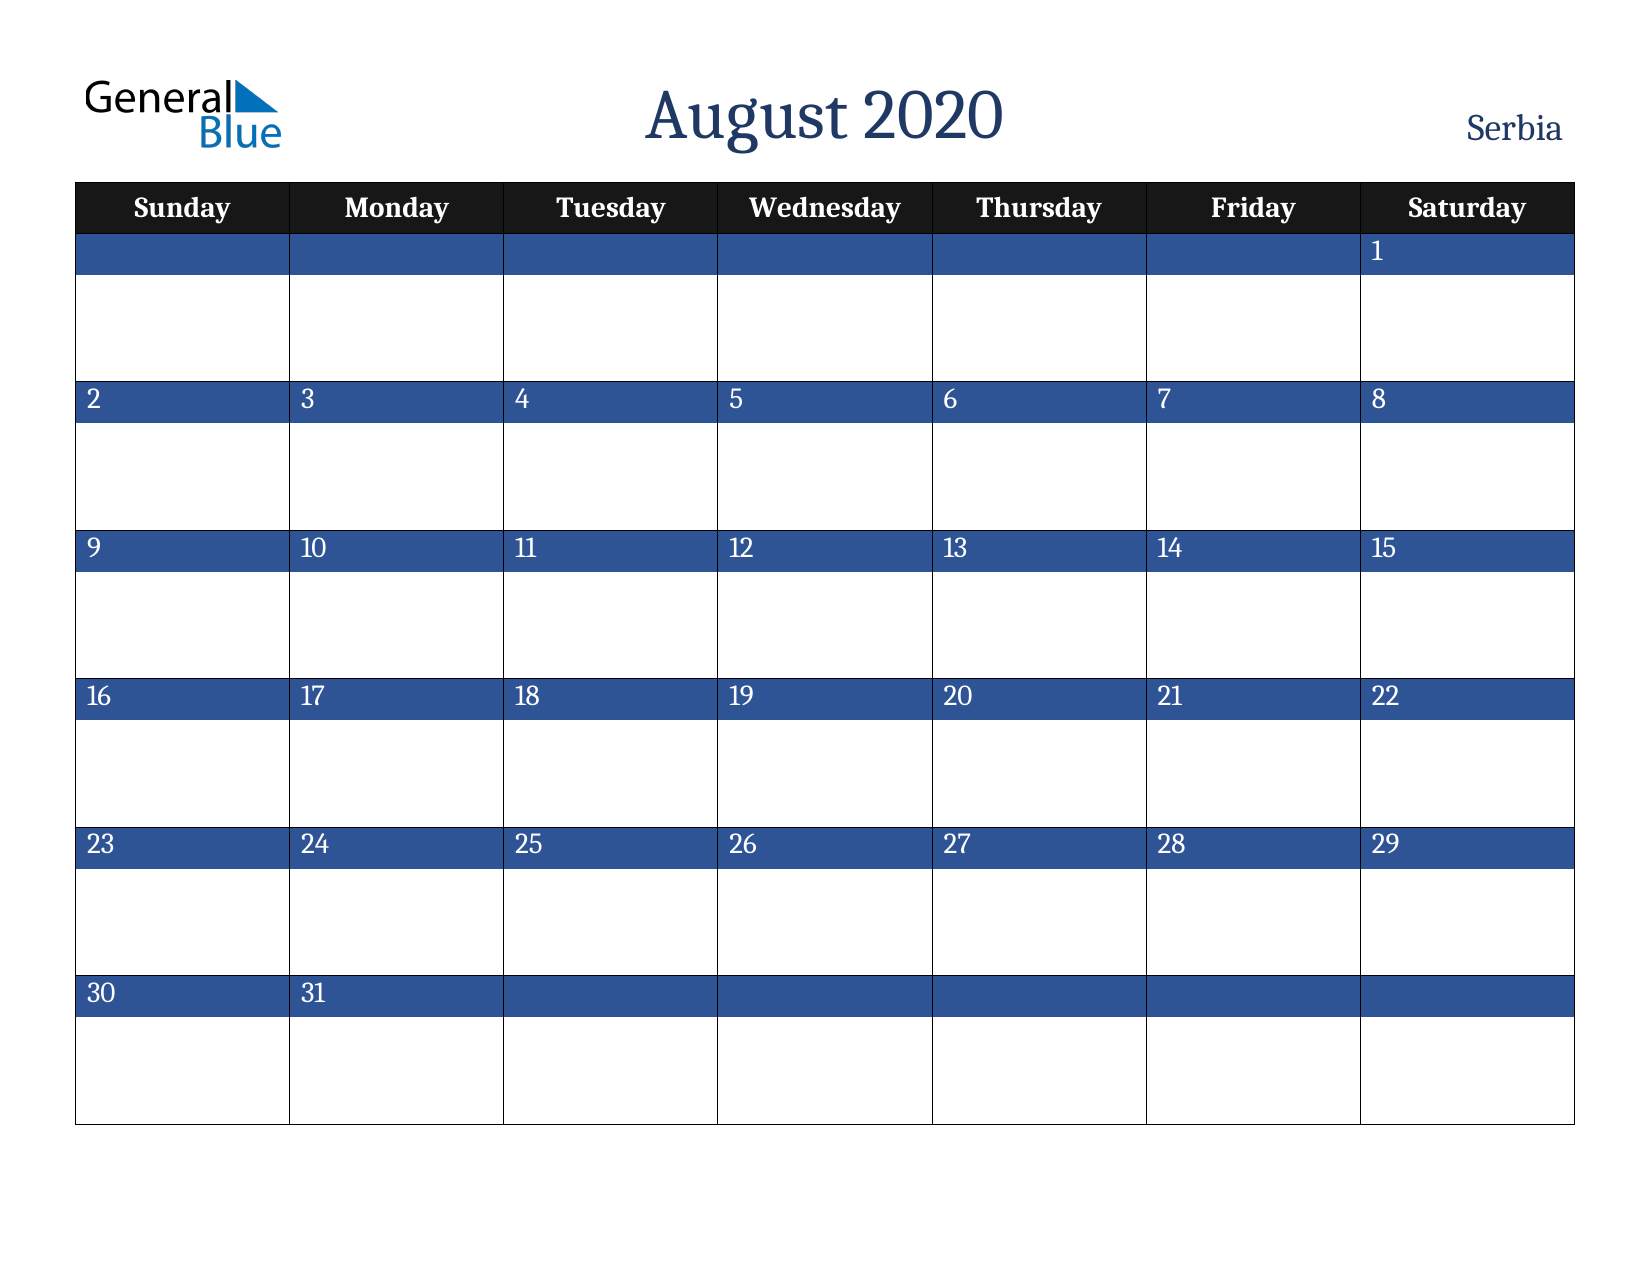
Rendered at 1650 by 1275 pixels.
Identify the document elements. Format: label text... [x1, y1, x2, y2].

table_cell [290, 234, 503, 275]
table_cell [718, 275, 932, 381]
table_cell 20 [933, 679, 1146, 720]
table_cell [504, 720, 717, 827]
table_cell 16 [76, 679, 289, 720]
table_cell 5 [718, 382, 932, 423]
table_cell [504, 275, 717, 381]
table_cell 22 [1361, 679, 1574, 720]
table_cell Wednesday [718, 183, 932, 233]
table_cell [1147, 275, 1360, 381]
table_cell 2 [76, 382, 289, 423]
table_cell [76, 572, 289, 678]
table_cell 31 [290, 976, 503, 1017]
table_cell [933, 423, 1146, 530]
table_cell [1361, 720, 1574, 827]
table_cell [718, 869, 932, 975]
table_cell [76, 234, 289, 275]
table_cell [1361, 423, 1574, 530]
table_cell 4 [504, 382, 717, 423]
table_cell 13 [933, 531, 1146, 572]
table_cell [1147, 572, 1360, 678]
table_cell [718, 234, 932, 275]
table_header Serbia [1146, 75, 1574, 182]
table_cell [933, 572, 1146, 678]
table_cell 6 [933, 382, 1146, 423]
table_cell [933, 869, 1146, 975]
table_cell [933, 720, 1146, 827]
table_cell [933, 234, 1146, 275]
table_cell [718, 423, 932, 530]
table_cell [1147, 234, 1360, 275]
table_cell 23 [76, 828, 289, 869]
table_cell Tuesday [504, 183, 717, 233]
table_cell [290, 1017, 503, 1123]
table_cell Monday [290, 183, 503, 233]
table_cell [504, 1017, 717, 1123]
table_cell 11 [504, 531, 717, 572]
table_cell 30 [76, 976, 289, 1017]
table_cell 24 [290, 828, 503, 869]
table_cell 29 [1361, 828, 1574, 869]
table_cell 19 [718, 679, 932, 720]
picture [86, 80, 281, 148]
table_cell 18 [504, 679, 717, 720]
table_cell 10 [290, 531, 503, 572]
table_cell [504, 572, 717, 678]
table_header [76, 75, 503, 182]
table_cell Saturday [1361, 183, 1574, 233]
table_cell [504, 869, 717, 975]
table_cell Friday [1147, 183, 1360, 233]
table_cell 3 [290, 382, 503, 423]
table_cell [1147, 976, 1360, 1017]
table_cell 1 [1361, 234, 1574, 275]
table_cell [290, 275, 503, 381]
table_cell [290, 869, 503, 975]
table_cell Sunday [76, 183, 289, 233]
table_cell [290, 720, 503, 827]
table_cell 17 [290, 679, 503, 720]
table_cell [1361, 976, 1574, 1017]
table_cell 9 [76, 531, 289, 572]
table_cell [76, 1017, 289, 1123]
table_header August 2020 [504, 75, 1146, 182]
table_cell [718, 976, 932, 1017]
table_cell [76, 720, 289, 827]
table_cell 7 [1147, 382, 1360, 423]
table_cell [504, 234, 717, 275]
table_cell 15 [1361, 531, 1574, 572]
table_cell [933, 976, 1146, 1017]
table_cell [76, 869, 289, 975]
table_cell [1147, 1017, 1360, 1123]
table_cell [1361, 275, 1574, 381]
table_cell [1361, 572, 1574, 678]
table_cell [933, 1017, 1146, 1123]
table_cell [504, 423, 717, 530]
table_cell 21 [1147, 679, 1360, 720]
table_cell [76, 275, 289, 381]
table_cell [1361, 869, 1574, 975]
table_cell 27 [933, 828, 1146, 869]
table_cell Thursday [933, 183, 1146, 233]
table_cell [504, 976, 717, 1017]
table_cell 28 [1147, 828, 1360, 869]
table_cell 14 [1147, 531, 1360, 572]
table_cell 12 [718, 531, 932, 572]
table_cell 25 [504, 828, 717, 869]
table_cell [933, 275, 1146, 381]
table_cell [718, 1017, 932, 1123]
table_cell [1147, 423, 1360, 530]
table_cell [718, 572, 932, 678]
table_cell 26 [718, 828, 932, 869]
table_cell [76, 423, 289, 530]
table_cell [1147, 720, 1360, 827]
table_cell [290, 572, 503, 678]
table_cell [1361, 1017, 1574, 1123]
table_cell [718, 720, 932, 827]
table_cell 8 [1361, 382, 1574, 423]
table_cell [290, 423, 503, 530]
table_cell [1147, 869, 1360, 975]
